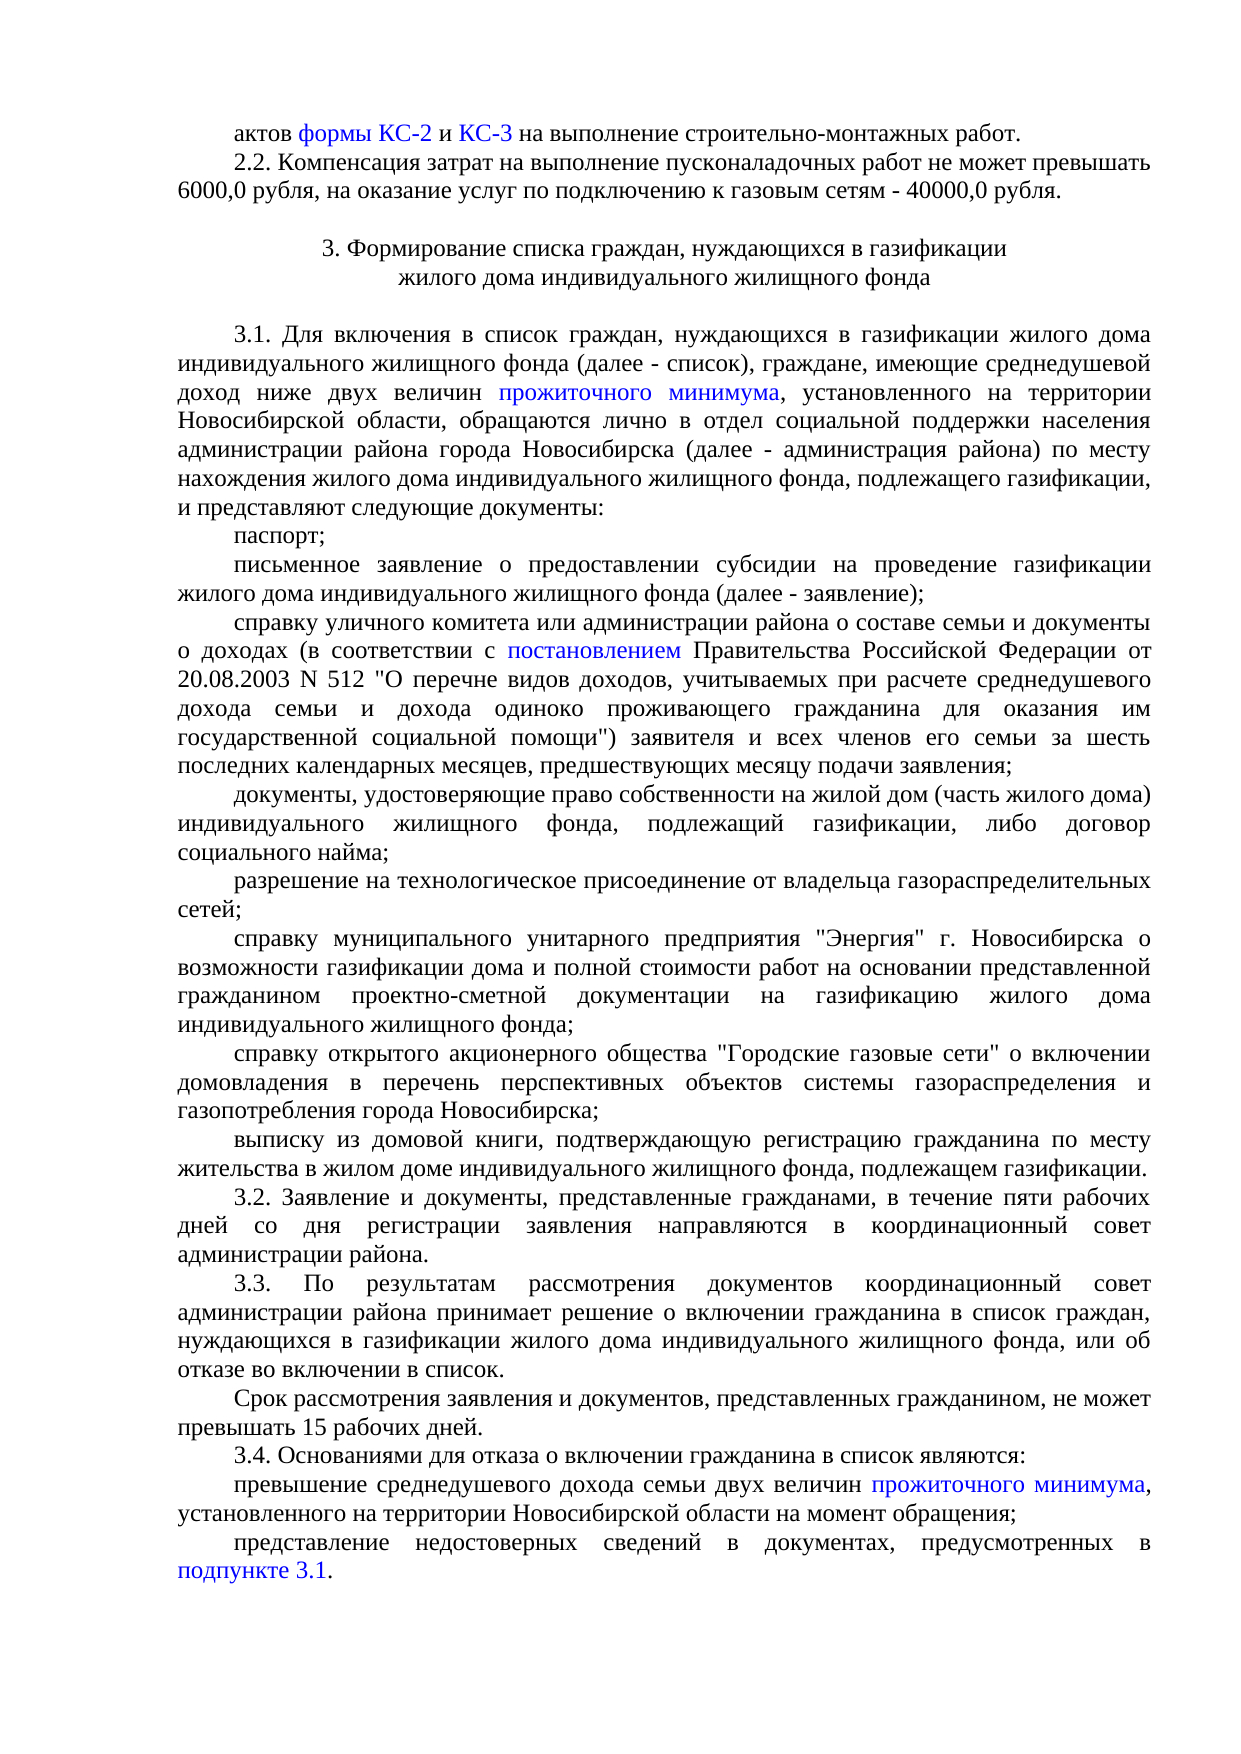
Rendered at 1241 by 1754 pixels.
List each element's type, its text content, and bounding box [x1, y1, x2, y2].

text жилого дома индивидуального жилищного фонда [177, 262, 1152, 291]
text выписку из домовой книги, подтверждающую регистрацию гражданина по месту жительства в жилом доме индивидуального жилищного фонда, подлежащем газификации. [177, 1124, 1152, 1182]
text справку муниципального унитарного предприятия "Энергия" г. Новосибирска о возможности газификации дома и полной стоимости работ на основании представленной гражданином проектно-сметной документации на газификацию жилого дома индивидуального жилищного фонда; [177, 923, 1152, 1038]
text 3.4. Основаниями для отказа о включении гражданина в список являются: [177, 1441, 1152, 1469]
text 3. Формирование списка граждан, нуждающихся в газификации [177, 233, 1152, 262]
text Срок рассмотрения заявления и документов, представленных гражданином, не может превышать 15 рабочих дней. [177, 1383, 1152, 1441]
text 3.3. По результатам рассмотрения документов координационный совет администрации района принимает решение о включении гражданина в список граждан, нуждающихся в газификации жилого дома индивидуального жилищного фонда, или об отказе во включении в список. [177, 1268, 1152, 1383]
text документы, удостоверяющие право собственности на жилой дом (часть жилого дома) индивидуального жилищного фонда, подлежащий газификации, либо договор социального найма; [177, 779, 1152, 866]
text справку уличного комитета или администрации района о составе семьи и документы о доходах (в соответствии с постановлением Правительства Российской Федерации от 20.08.2003 N 512 "О перечне видов доходов, учитываемых при расчете среднедушевого дохода семьи и дохода одиноко проживающего гражданина для оказания им государственной социальной помощи") заявителя и всех членов его семьи за шесть последних календарных месяцев, предшествующих месяцу подачи заявления; [177, 607, 1152, 779]
text справку открытого акционерного общества "Городские газовые сети" о включении домовладения в перечень перспективных объектов системы газораспределения и газопотребления города Новосибирска; [177, 1038, 1152, 1124]
text 3.1. Для включения в список граждан, нуждающихся в газификации жилого дома индивидуального жилищного фонда (далее - список), граждане, имеющие среднедушевой доход ниже двух величин прожиточного минимума, установленного на территории Новосибирской области, обращаются лично в отдел социальной поддержки населения администрации района города Новосибирска (далее - администрация района) по месту нахождения жилого дома индивидуального жилищного фонда, подлежащего газификации, и представляют следующие документы: [177, 319, 1152, 521]
text представление недостоверных сведений в документах, предусмотренных в подпункте 3.1. [177, 1527, 1152, 1584]
text 2.2. Компенсация затрат на выполнение пусконаладочных работ не может превышать 6000,0 рубля, на оказание услуг по подключению к газовым сетям - 40000,0 рубля. [177, 147, 1152, 204]
text превышение среднедушевого дохода семьи двух величин прожиточного минимума, установленного на территории Новосибирской области на момент обращения; [177, 1469, 1152, 1527]
text разрешение на технологическое присоединение от владельца газораспределительных сетей; [177, 866, 1152, 923]
text письменное заявление о предоставлении субсидии на проведение газификации жилого дома индивидуального жилищного фонда (далее - заявление); [177, 549, 1152, 607]
text 3.2. Заявление и документы, представленные гражданами, в течение пяти рабочих дней со дня регистрации заявления направляются в координационный совет администрации района. [177, 1182, 1152, 1268]
text паспорт; [177, 521, 1152, 549]
text актов формы КС-2 и КС-3 на выполнение строительно-монтажных работ. [177, 118, 1152, 147]
